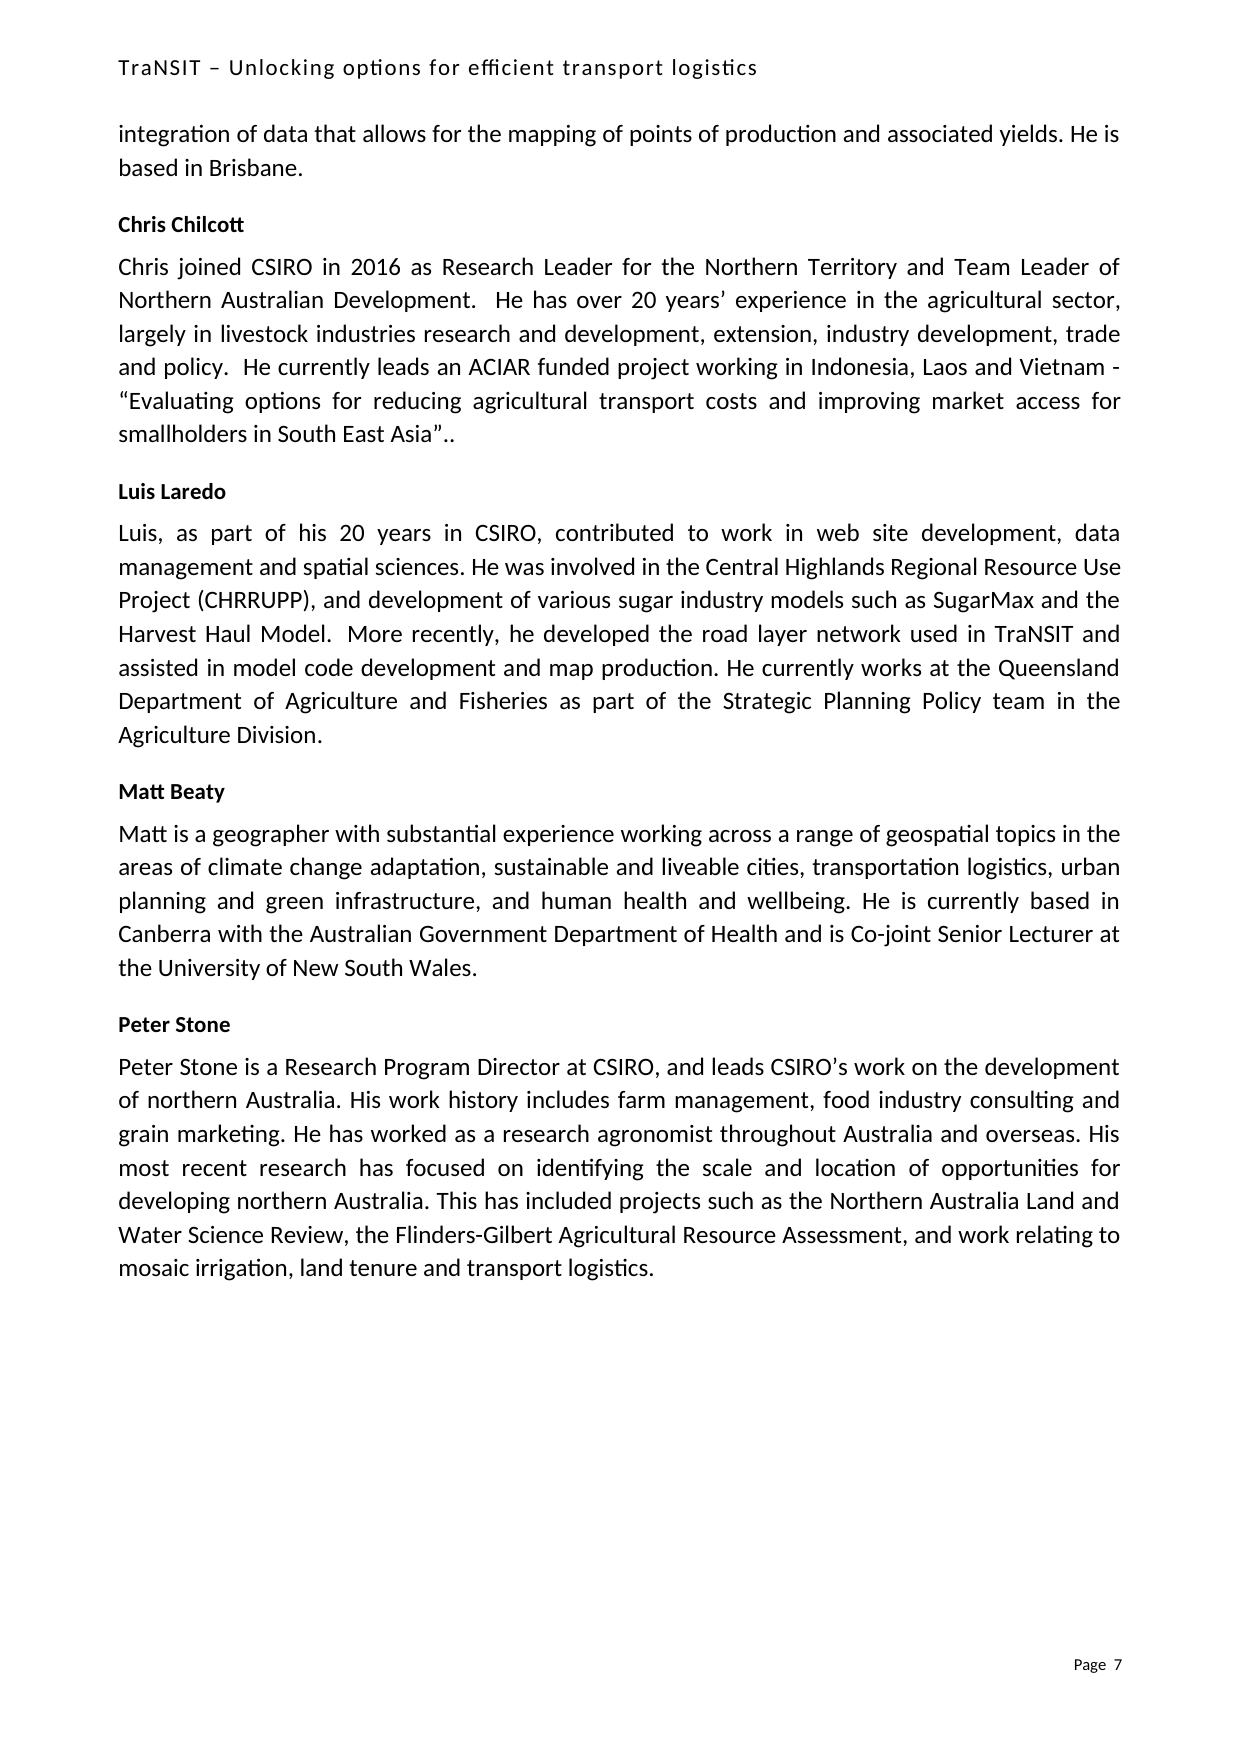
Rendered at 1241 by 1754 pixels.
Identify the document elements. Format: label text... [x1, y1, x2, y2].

text Peter Stone is a Research Program Director at CSIRO, and leads CSIRO’s work on the development of northern Australia. His work history includes farm management, food industry consulting and grain marketing. He has worked as a research agronomist throughout Australia and overseas. His most recent research has focused on identifying the scale and location of opportunities for developing northern Australia. This has included projects such as the Northern Australia Land and Water Science Review, the Flinders-Gilbert Agricultural Resource Assessment, and work relating to mosaic irrigation, land tenure and transport logistics. [118, 1051, 1122, 1283]
subtitle Luis Laredo [118, 477, 1122, 505]
text Matt is a geographer with substantial experience working across a range of geospatial topics in the areas of climate change adaptation, sustainable and liveable cities, transportation logistics, urban planning and green infrastructure, and human health and wellbeing. He is currently based in Canberra with the Australian Government Department of Health and is Co-joint Senior Lecturer at the University of New South Wales. [118, 818, 1122, 982]
subtitle Chris Chilcott [118, 210, 1122, 238]
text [118, 118, 1122, 182]
subtitle Matt Beaty [118, 777, 1122, 805]
text Luis, as part of his 20 years in CSIRO, contributed to work in web site development, data management and spatial sciences. He was involved in the Central Highlands Regional Resource Use Project (CHRRUPP), and development of various sugar industry models such as SugarMax and the Harvest Haul Model. More recently, he developed the road layer network used in TraNSIT and assisted in model code development and map production. He currently works at the Queensland Department of Agriculture and Fisheries as part of the Strategic Planning Policy team in the Agriculture Division. [118, 517, 1122, 749]
text Chris joined CSIRO in 2016 as Research Leader for the Northern Territory and Team Leader of Northern Australian Development. He has over 20 years’ experience in the agricultural sector, largely in livestock industries research and development, extension, industry development, trade and policy. He currently leads an ACIAR funded project working in Indonesia, Laos and Vietnam - “Evaluating options for reducing agricultural transport costs and improving market access for smallholders in South East Asia”.. [118, 251, 1122, 449]
subtitle Peter Stone [118, 1011, 1122, 1038]
